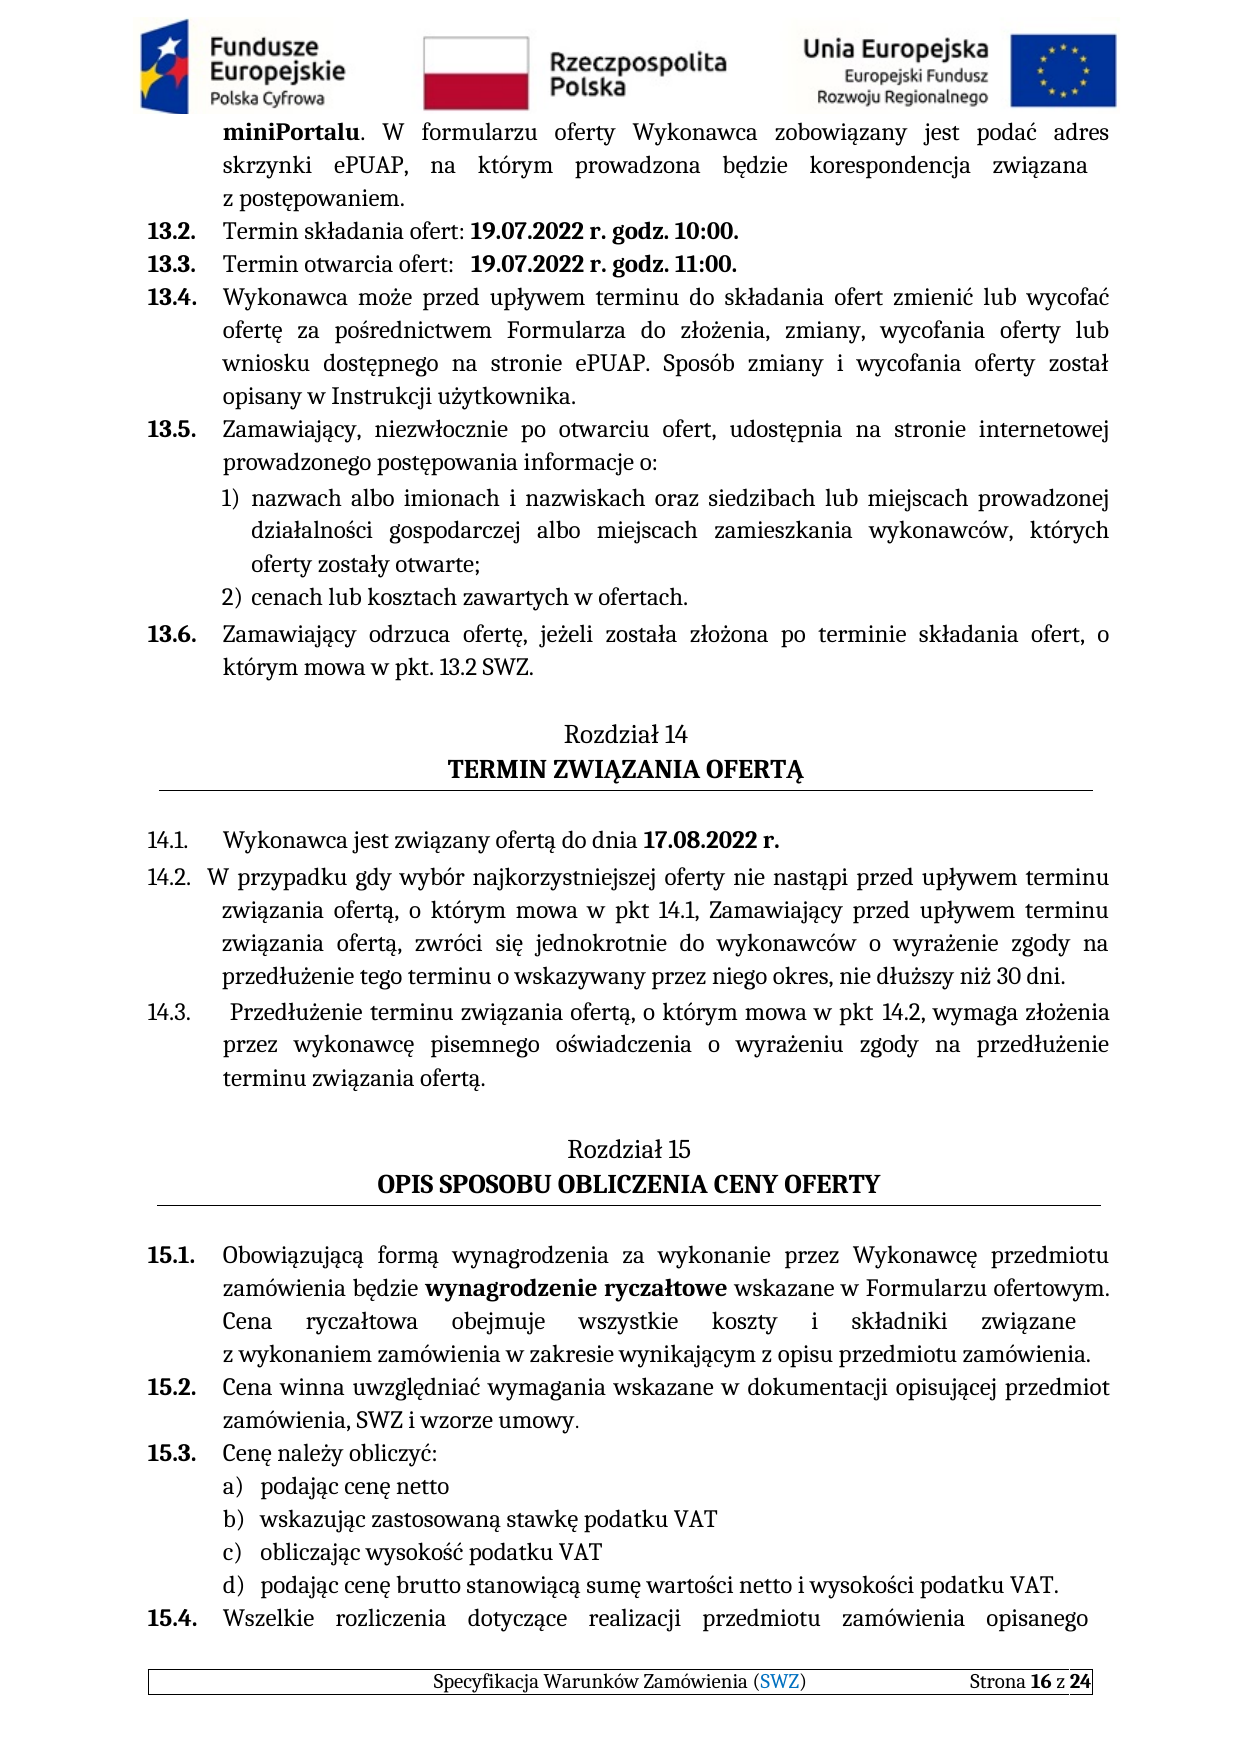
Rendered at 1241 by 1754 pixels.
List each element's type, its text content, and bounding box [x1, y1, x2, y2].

list podając cenę netto [223, 1472, 1110, 1501]
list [148, 118, 1110, 213]
list Zamawiający odrzuca ofertę, jeżeli została złożona po terminie składania ofert, o którym mowa w pkt. 13.2 SWZ. [148, 620, 1110, 681]
table_header Rozdział 14 TERMIN ZWIĄZANIA OFERTĄ [159, 719, 1093, 790]
list obliczając wysokość podatku VAT [223, 1538, 1110, 1567]
list Przedłużenie terminu związania ofertą, o którym mowa w pkt 14.2, wymaga złożenia przez wykonawcę pisemnego oświadczenia o wyrażeniu zgody na przedłużenie terminu związania ofertą. [148, 997, 1110, 1092]
picture [132, 17, 1121, 114]
list Cenę należy obliczyć: [148, 1439, 1110, 1468]
list Wykonawca może przed upływem terminu do składania ofert zmienić lub wycofać ofertę za pośrednictwem Formularza do złożenia, zmiany, wycofania oferty lub wniosku dostępnego na stronie ePUAP. Sposób zmiany i wycofania oferty został opisany w Instrukcji użytkownika. [148, 283, 1110, 411]
list nazwach albo imionach i nazwiskach oraz siedzibach lub miejscach prowadzonej działalności gospodarczej albo miejscach zamieszkania wykonawców, których oferty zostały otwarte; [222, 483, 1110, 578]
list Termin składania ofert: 19.07.2022 r. godz. 10:00. [148, 217, 1110, 246]
list wskazując zastosowaną stawkę podatku VAT [223, 1505, 1110, 1534]
list Zamawiający, niezwłocznie po otwarciu ofert, udostępnia na stronie internetowej prowadzonego postępowania informacje o: [148, 415, 1110, 477]
list Termin otwarcia ofert: 19.07.2022 r. godz. 11:00. [148, 250, 1110, 279]
list Cena winna uwzględniać wymagania wskazane w dokumentacji opisującej przedmiot zamówienia, SWZ i wzorze umowy. [148, 1373, 1110, 1435]
table_header Rozdział 15 OPIS SPOSOBU OBLICZENIA CENY OFERTY [157, 1134, 1101, 1205]
list podając cenę brutto stanowiącą sumę wartości netto i wysokości podatku VAT. [223, 1571, 1110, 1600]
list Obowiązującą formą wynagrodzenia za wykonanie przez Wykonawcę przedmiotu zamówienia będzie wynagrodzenie ryczałtowe wskazane w Formularzu ofertowym. Cena ryczałtowa obejmuje wszystkie koszty i składniki związane z wykonaniem zamówienia w zakresie wynikającym z opisu przedmiotu zamówienia. [148, 1241, 1110, 1369]
text 14.2. W przypadku gdy wybór najkorzystniejszej oferty nie nastąpi przed upływem terminu związania ofertą, o którym mowa w pkt 14.1, Zamawiający przed upływem terminu związania ofertą, zwróci się jednokrotnie do wykonawców o wyrażenie zgody na przedłużenie tego terminu o wskazywany przez niego okres, nie dłuższy niż 30 dni. [148, 863, 1110, 991]
list Wykonawca jest związany ofertą do dnia 17.08.2022 r. [148, 826, 1110, 855]
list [148, 1604, 1110, 1633]
list cenach lub kosztach zawartych w ofertach. [222, 582, 1110, 611]
